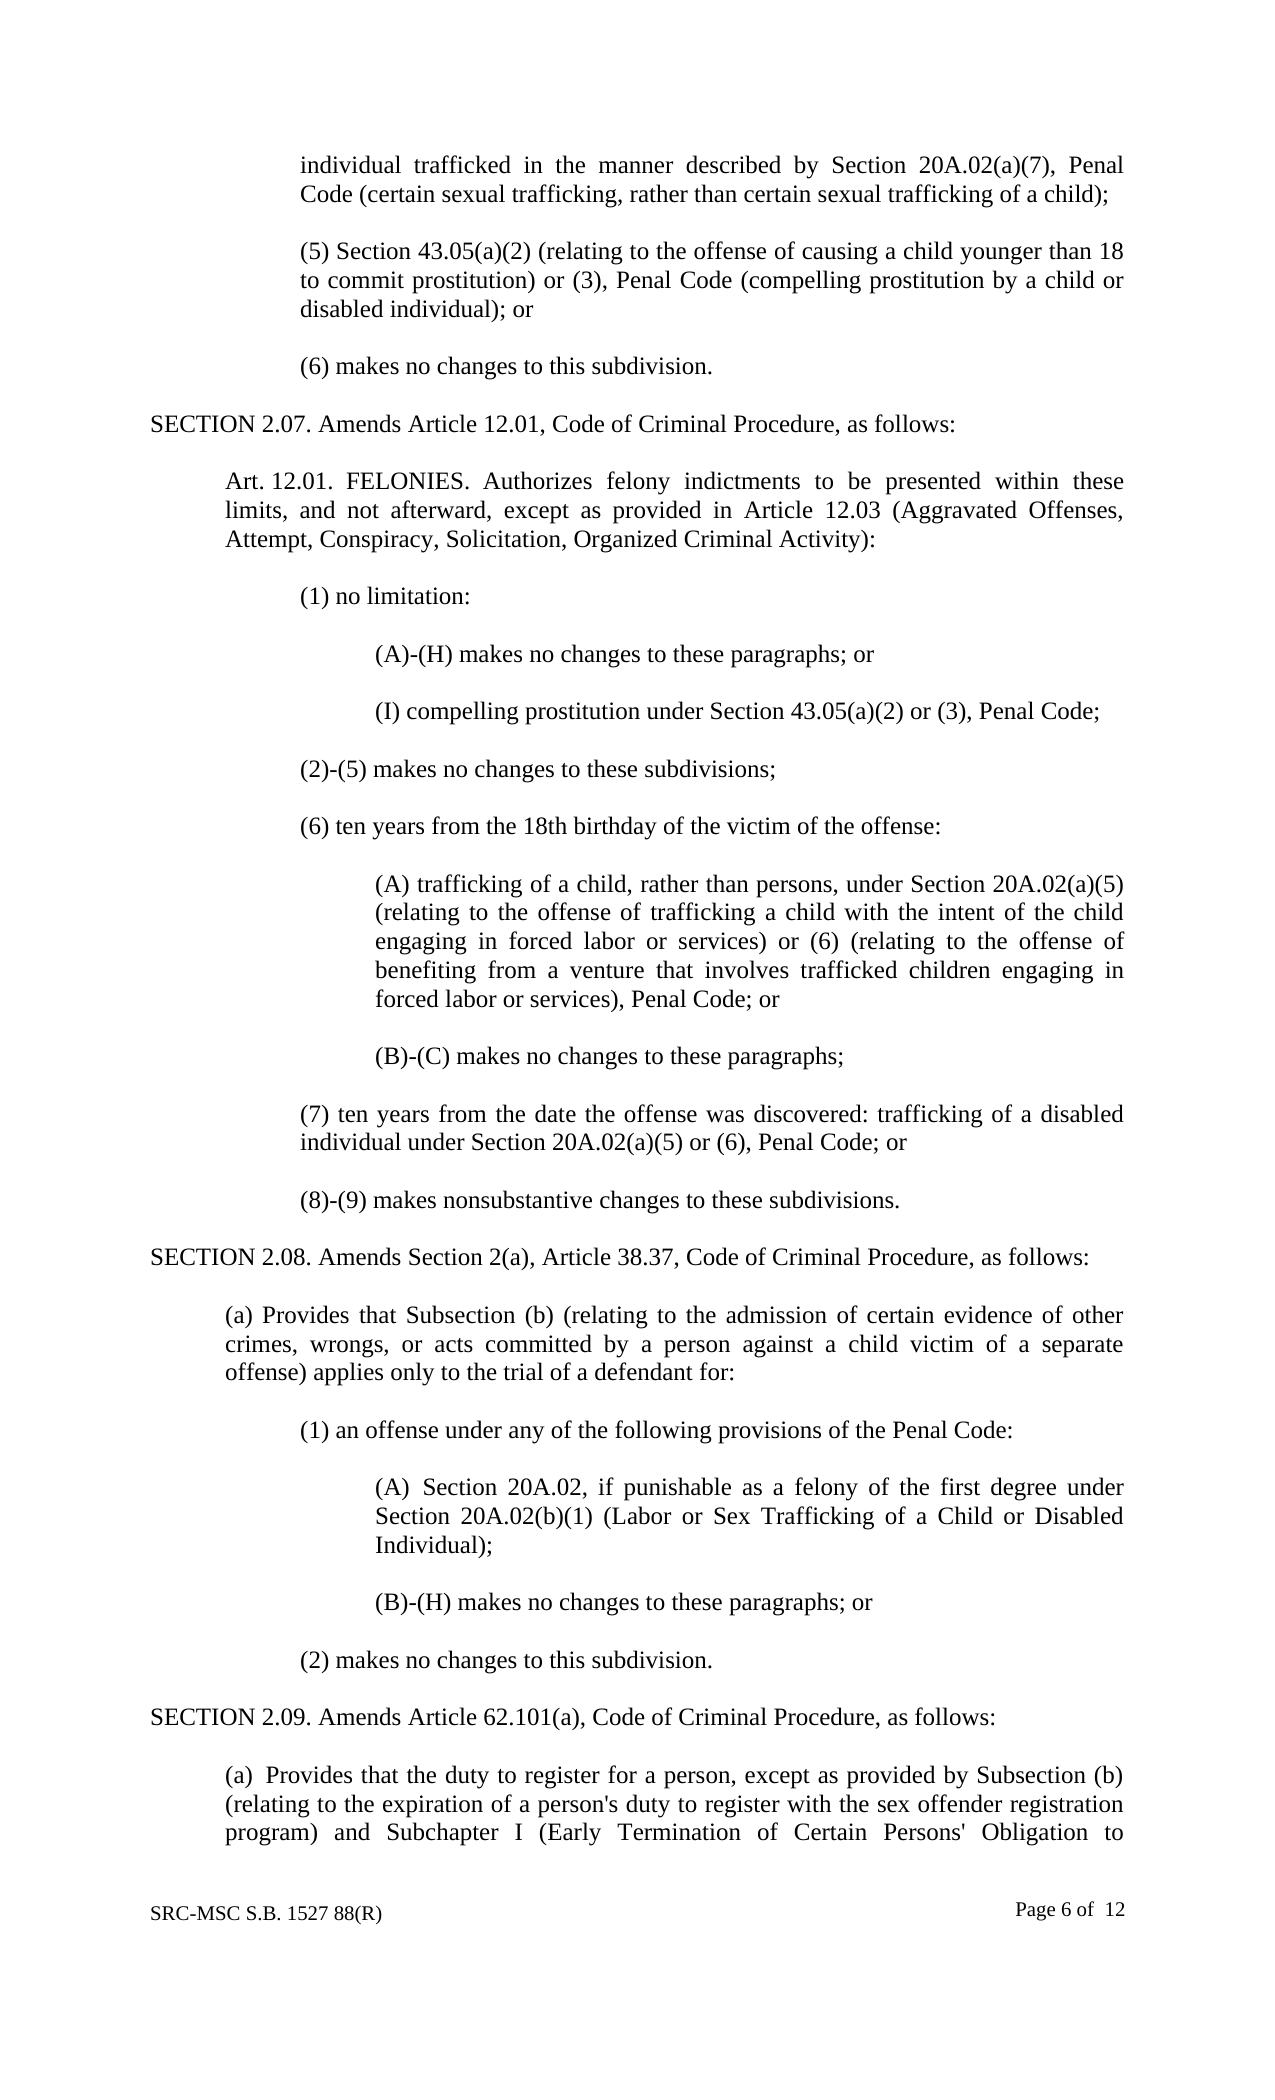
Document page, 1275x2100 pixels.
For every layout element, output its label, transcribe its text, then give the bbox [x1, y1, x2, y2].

text (1) an offense under any of the following provisions of the Penal Code: [150, 1415, 1125, 1444]
text (2)-(5) makes no changes to these subdivisions; [150, 754, 1125, 782]
text (6) makes no changes to this subdivision. [300, 351, 1125, 380]
text (B)-(C) makes no changes to these paragraphs; [375, 1041, 1125, 1070]
text (A) Section 20A.02, if punishable as a felony of the first degree under Section 20A.02(b)(1) (Labor or Sex Trafficking of a Child or Disabled Individual); [375, 1472, 1125, 1559]
text (2) makes no changes to this subdivision. [300, 1645, 1125, 1674]
text SECTION 2.09. Amends Article 62.101(a), Code of Criminal Procedure, as follows: [150, 1702, 1125, 1731]
text (I) compelling prostitution under Section 43.05(a)(2) or (3), Penal Code; [150, 696, 1125, 725]
text (6) ten years from the 18th birthday of the victim of the offense: [150, 811, 1125, 840]
text SECTION 2.07. Amends Article 12.01, Code of Criminal Procedure, as follows: [150, 409, 1125, 437]
text (A) trafficking of a child, rather than persons, under Section 20A.02(a)(5) (relating to the offense of trafficking a child with the intent of the child engaging in forced labor or services) or (6) (relating to the offense of benefiting from a venture that involves trafficked children engaging in forced labor or services), Penal Code; or [375, 869, 1125, 1012]
text Art. 12.01. FELONIES. Authorizes felony indictments to be presented within these limits, and not afterward, except as provided in Article 12.03 (Aggravated Offenses, Attempt, Conspiracy, Solicitation, Organized Criminal Activity): [225, 466, 1125, 552]
text (B)-(H) makes no changes to these paragraphs; or [375, 1587, 1125, 1616]
text (a) Provides that Subsection (b) (relating to the admission of certain evidence of other crimes, wrongs, or acts committed by a person against a child victim of a separate offense) applies only to the trial of a defendant for: [225, 1300, 1125, 1386]
text (5) Section 43.05(a)(2) (relating to the offense of causing a child younger than 18 to commit prostitution) or (3), Penal Code (compelling prostitution by a child or disabled individual); or [300, 236, 1125, 322]
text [225, 1760, 1125, 1846]
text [300, 150, 1125, 207]
text (7) ten years from the date the offense was discovered: trafficking of a disabled individual under Section 20A.02(a)(5) or (6), Penal Code; or [300, 1099, 1125, 1156]
text SECTION 2.08. Amends Section 2(a), Article 38.37, Code of Criminal Procedure, as follows: [150, 1242, 1125, 1271]
text (1) no limitation: [300, 581, 1125, 610]
text (A)-(H) makes no changes to these paragraphs; or [375, 639, 1125, 667]
text (8)-(9) makes nonsubstantive changes to these subdivisions. [300, 1185, 1125, 1214]
